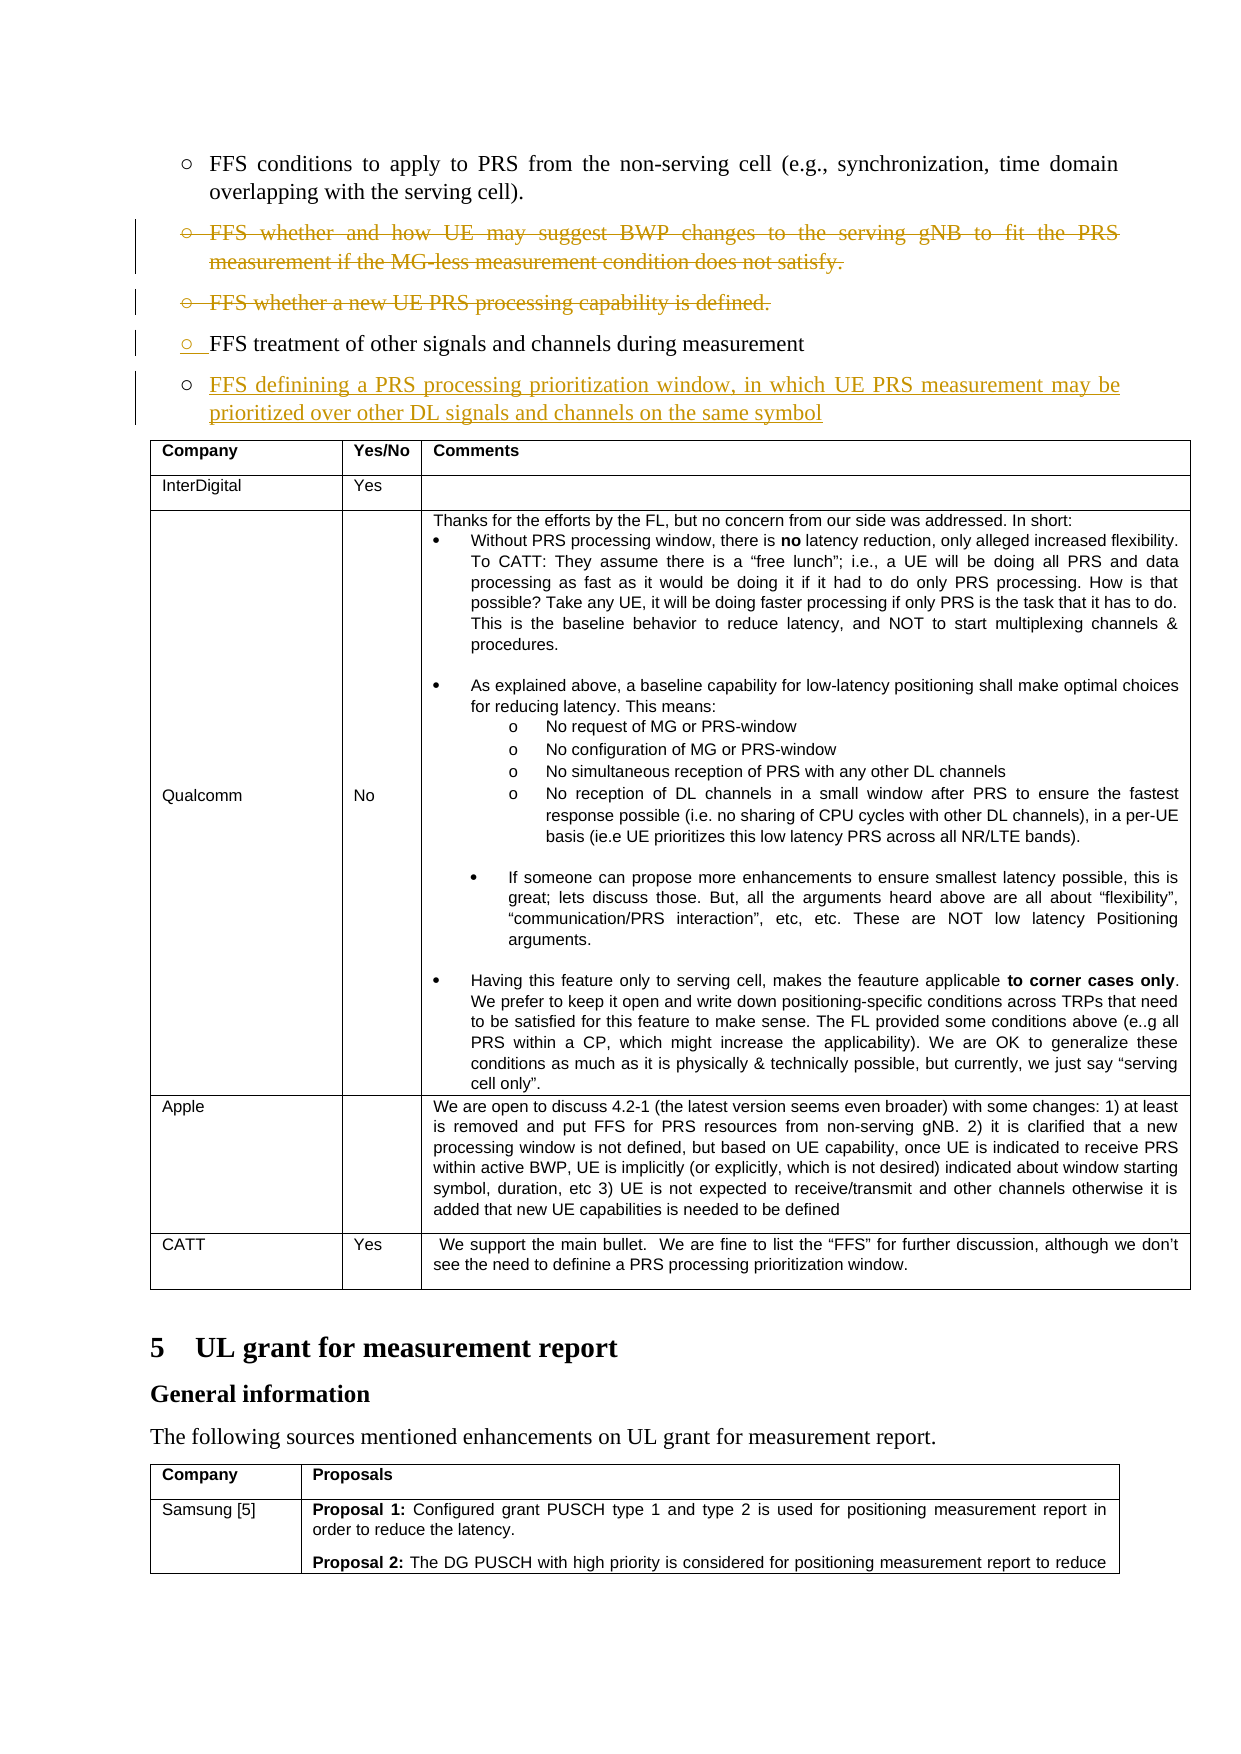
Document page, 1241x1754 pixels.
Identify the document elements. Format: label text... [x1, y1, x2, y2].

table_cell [302, 1500, 1119, 1572]
table_cell InterDigital [151, 476, 342, 509]
list FFS treatment of other signals and channels during measurement [179, 330, 1120, 356]
table_header Comments [422, 441, 1190, 475]
table_header Company [151, 1465, 301, 1498]
table_cell Apple [151, 1096, 342, 1233]
table_header Yes/No [343, 441, 421, 475]
table_cell Yes [343, 1234, 421, 1289]
table_header Proposals [302, 1465, 1119, 1498]
table_cell Qualcomm [151, 511, 342, 1095]
table_cell Thanks for the efforts by the FL, but no concern from our side was addressed. In short: Without PRS processing window, there is no latency reduction, only alleged increased flexibility. To CATT: They assume there is a “free lunch”; i.e., a UE will be doing all PRS and data processing as fast as it would be doing it if it had to do only PRS processing. How is that possible? Take any UE, it will be doing faster processing if only PRS is the task that it has to do. This is the baseline behavior to reduce latency, and NOT to start multiplexing channels & procedures. As explained above, a baseline capability for low-latency positioning shall make optimal choices for reducing latency. This means: No request of MG or PRS-window No configuration of MG or PRS-window No simultaneous reception of PRS with any other DL channels No reception of DL channels in a small window after PRS to ensure the fastest response possible (i.e. no sharing of CPU cycles with other DL channels), in a per-UE basis (ie.e UE prioritizes this low latency PRS across all NR/LTE bands). If someone can propose more enhancements to ensure smallest latency possible, this is great; lets discuss those. But, all the arguments heard above are all about “flexibility”, “communication/PRS interaction”, etc, etc. These are NOT low latency Positioning arguments. Having this feature only to serving cell, makes the feauture applicable to corner cases only. We prefer to keep it open and write down positioning-specific conditions across TRPs that need to be satisfied for this feature to make sense. The FL provided some conditions above (e..g all PRS within a CP, which might increase the applicability). We are OK to generalize these conditions as much as it is physically & technically possible, but currently, we just say “serving cell only”. [422, 511, 1190, 1095]
table_cell Samsung [5] [151, 1500, 301, 1572]
table_cell Yes [343, 476, 421, 509]
table_header Company [151, 441, 342, 475]
table_cell We are open to discuss 4.2-1 (the latest version seems even broader) with some changes: 1) at least is removed and put FFS for PRS resources from non-serving gNB. 2) it is clarified that a new processing window is not defined, but based on UE capability, once UE is indicated to receive PRS within active BWP, UE is implicitly (or explicitly, which is not desired) indicated about window starting symbol, duration, etc 3) UE is not expected to receive/transmit and other channels otherwise it is added that new UE capabilities is needed to be defined [422, 1096, 1190, 1233]
subtitle General information [150, 1379, 1120, 1408]
table_cell [422, 476, 1190, 509]
text The following sources mentioned enhancements on UL grant for measurement report. [150, 1423, 1120, 1449]
table_cell CATT [151, 1234, 342, 1289]
list FFS conditions to apply to PRS from the non-serving cell (e.g., synchronization, time domain overlapping with the serving cell). [179, 150, 1120, 205]
table_cell No [343, 511, 421, 1095]
subtitle UL grant for measurement report [150, 1331, 1120, 1364]
table_cell [343, 1096, 421, 1233]
table_cell We support the main bullet. We are fine to list the “FFS” for further discussion, although we don’t see the need to definine a PRS processing prioritization window. [422, 1234, 1190, 1289]
